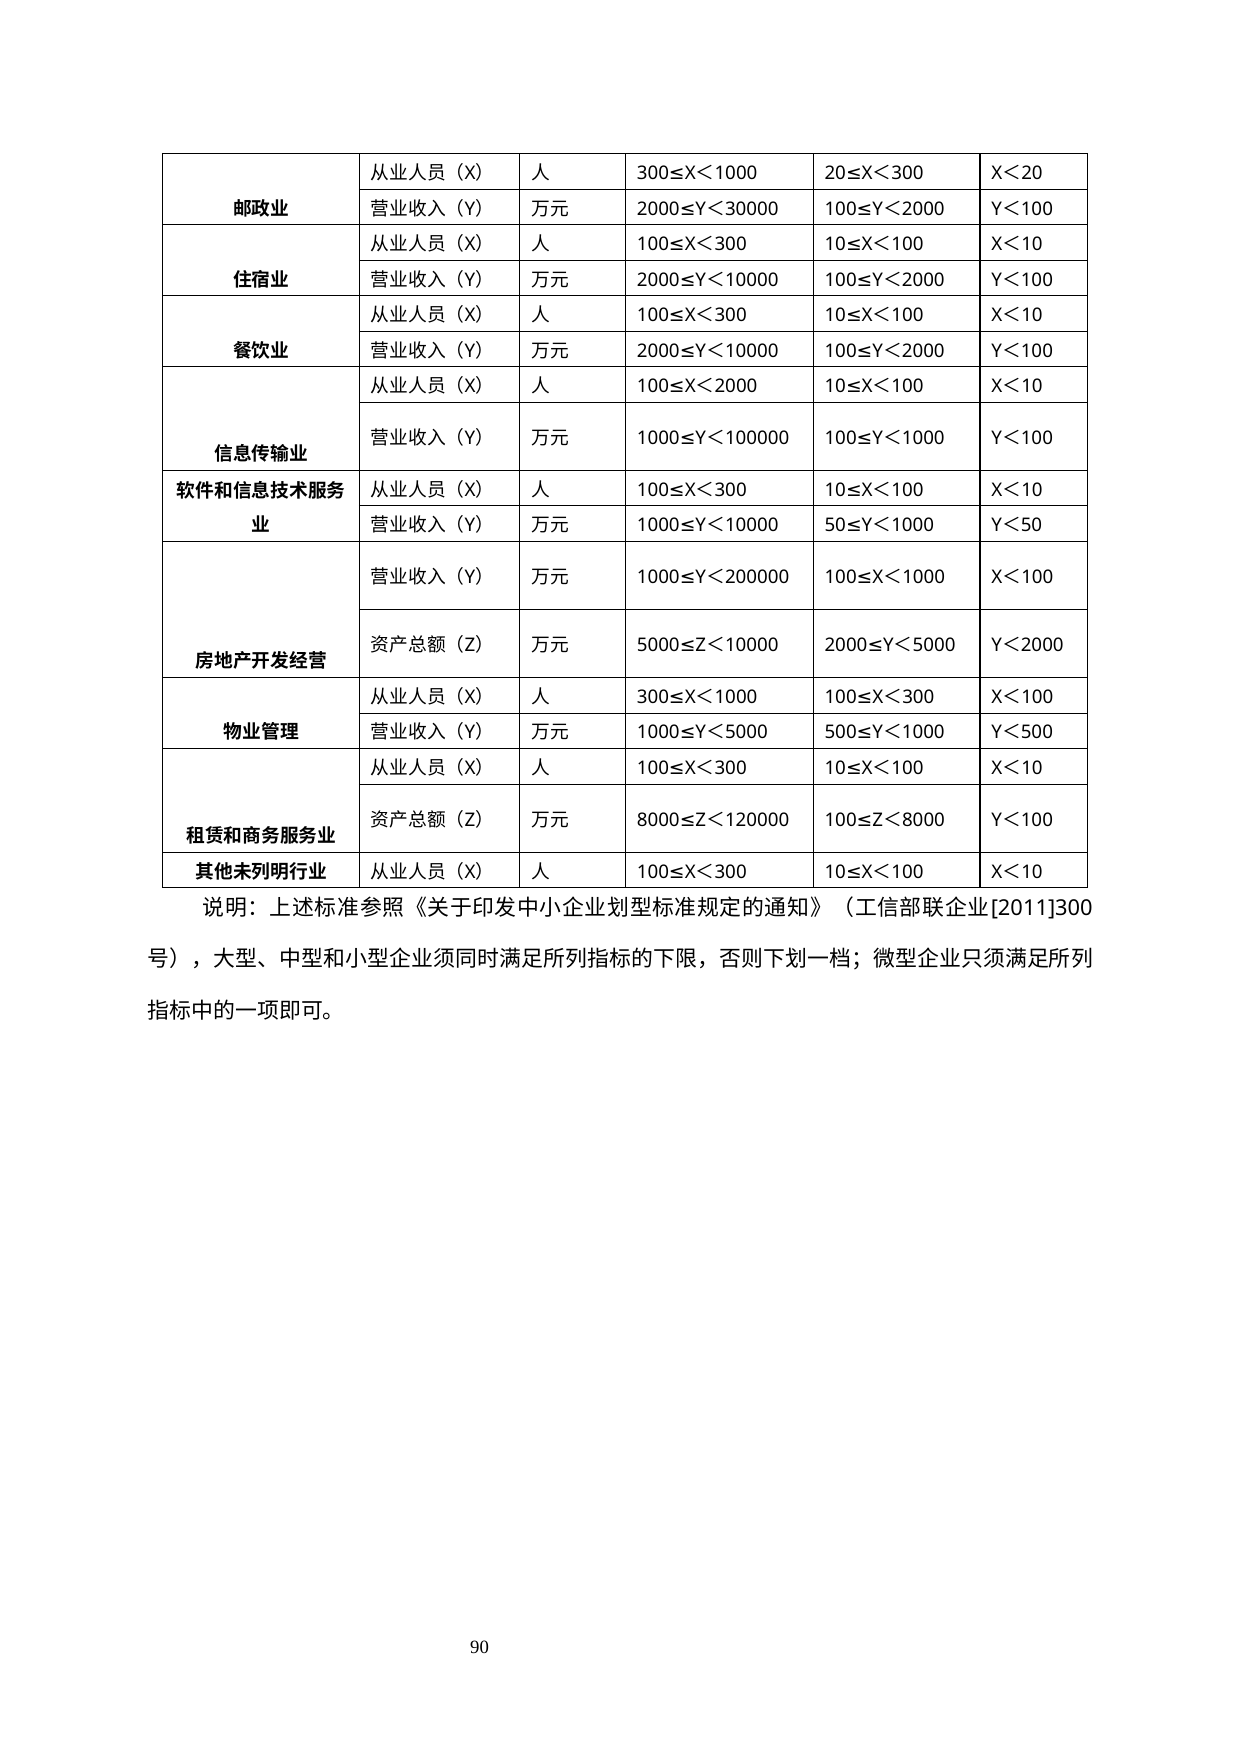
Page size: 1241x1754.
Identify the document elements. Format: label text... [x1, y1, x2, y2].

table_cell 营业收入（Y） [360, 332, 519, 366]
table_cell 万元 [520, 190, 625, 224]
table_cell 物业管理 [163, 678, 359, 748]
table_cell 100≤Z＜8000 [814, 785, 979, 852]
table_cell 100≤X＜300 [626, 853, 813, 887]
table_cell 资产总额（Z） [360, 610, 519, 677]
table_cell 100≤X＜300 [814, 678, 979, 712]
table_cell 万元 [520, 332, 625, 366]
table_cell 2000≤Y＜30000 [626, 190, 813, 224]
table_cell 1000≤Y＜5000 [626, 714, 813, 748]
table_cell 人 [520, 853, 625, 887]
table_cell 人 [520, 225, 625, 259]
table_cell 100≤X＜300 [626, 296, 813, 331]
table_cell X＜10 [981, 225, 1087, 259]
table_cell 住宿业 [163, 225, 359, 295]
table_cell 从业人员（X） [360, 296, 519, 331]
table_cell 万元 [520, 261, 625, 295]
table_cell 8000≤Z＜120000 [626, 785, 813, 852]
table_cell 万元 [520, 785, 625, 852]
table_cell 100≤X＜300 [626, 749, 813, 783]
table_cell 软件和信息技术服务业 [163, 471, 359, 541]
table_cell 100≤Y＜2000 [814, 261, 979, 295]
table_cell 信息传输业 [163, 367, 359, 470]
table_cell 10≤X＜100 [814, 296, 979, 331]
table_cell Y＜100 [981, 332, 1087, 366]
table_cell 1000≤Y＜200000 [626, 542, 813, 609]
table_cell 从业人员（X） [360, 678, 519, 712]
table_cell Y＜500 [981, 714, 1087, 748]
table_cell Y＜100 [981, 403, 1087, 470]
table_cell 300≤X＜1000 [626, 678, 813, 712]
table_cell 10≤X＜100 [814, 367, 979, 402]
table_cell 万元 [520, 403, 625, 470]
table_cell 营业收入（Y） [360, 542, 519, 609]
table_cell 1000≤Y＜10000 [626, 506, 813, 541]
table_cell 50≤Y＜1000 [814, 506, 979, 541]
table_cell 人 [520, 471, 625, 505]
table_cell 人 [520, 367, 625, 402]
table_cell 从业人员（X） [360, 367, 519, 402]
table_cell X＜10 [981, 749, 1087, 783]
table_cell 房地产开发经营 [163, 542, 359, 677]
table_cell 万元 [520, 610, 625, 677]
table_cell 人 [520, 678, 625, 712]
table_cell 300≤X＜1000 [626, 154, 813, 188]
table_cell 100≤Y＜1000 [814, 403, 979, 470]
table_cell Y＜2000 [981, 610, 1087, 677]
table_cell 万元 [520, 714, 625, 748]
table_cell Y＜100 [981, 261, 1087, 295]
table_cell 100≤X＜300 [626, 471, 813, 505]
table_cell 营业收入（Y） [360, 261, 519, 295]
table_cell X＜20 [981, 154, 1087, 188]
table_cell 人 [520, 749, 625, 783]
table_cell 人 [520, 154, 625, 188]
table_cell 10≤X＜100 [814, 749, 979, 783]
table_cell X＜100 [981, 678, 1087, 712]
table_cell X＜100 [981, 542, 1087, 609]
table_cell 1000≤Y＜100000 [626, 403, 813, 470]
table_cell 20≤X＜300 [814, 154, 979, 188]
table_cell 营业收入（Y） [360, 403, 519, 470]
table_cell 其他未列明行业 [163, 853, 359, 887]
table_cell 餐饮业 [163, 296, 359, 366]
table_cell 从业人员（X） [360, 154, 519, 188]
table_cell 营业收入（Y） [360, 190, 519, 224]
table_cell 从业人员（X） [360, 749, 519, 783]
table_cell 营业收入（Y） [360, 506, 519, 541]
table_cell 资产总额（Z） [360, 785, 519, 852]
table_cell 100≤Y＜2000 [814, 190, 979, 224]
table_cell Y＜100 [981, 785, 1087, 852]
table_cell 人 [520, 296, 625, 331]
table_cell X＜10 [981, 296, 1087, 331]
table_cell Y＜100 [981, 190, 1087, 224]
table_cell 10≤X＜100 [814, 225, 979, 259]
table_cell 10≤X＜100 [814, 853, 979, 887]
table_cell X＜10 [981, 853, 1087, 887]
table_cell 2000≤Y＜10000 [626, 332, 813, 366]
text 说明：上述标准参照《关于印发中小企业划型标准规定的通知》（工信部联企业[2011]300号），大型、中型和小型企业须同时满足所列指标的下限，否则下划一档；微型企业只须满足所列指标中的一项即可。 [148, 888, 1093, 1026]
table_cell 万元 [520, 542, 625, 609]
table_cell 从业人员（X） [360, 225, 519, 259]
table_cell 从业人员（X） [360, 853, 519, 887]
table_cell 万元 [520, 506, 625, 541]
table_cell 租赁和商务服务业 [163, 749, 359, 852]
table_cell 100≤Y＜2000 [814, 332, 979, 366]
table_cell 100≤X＜2000 [626, 367, 813, 402]
table_cell 2000≤Y＜5000 [814, 610, 979, 677]
table_cell X＜10 [981, 471, 1087, 505]
table_cell 从业人员（X） [360, 471, 519, 505]
table_cell 500≤Y＜1000 [814, 714, 979, 748]
table_cell 10≤X＜100 [814, 471, 979, 505]
table_cell 100≤X＜1000 [814, 542, 979, 609]
table_cell 邮政业 [163, 154, 359, 224]
table_cell Y＜50 [981, 506, 1087, 541]
table_cell 5000≤Z＜10000 [626, 610, 813, 677]
table_cell 营业收入（Y） [360, 714, 519, 748]
table_cell 2000≤Y＜10000 [626, 261, 813, 295]
table_cell X＜10 [981, 367, 1087, 402]
table_cell 100≤X＜300 [626, 225, 813, 259]
